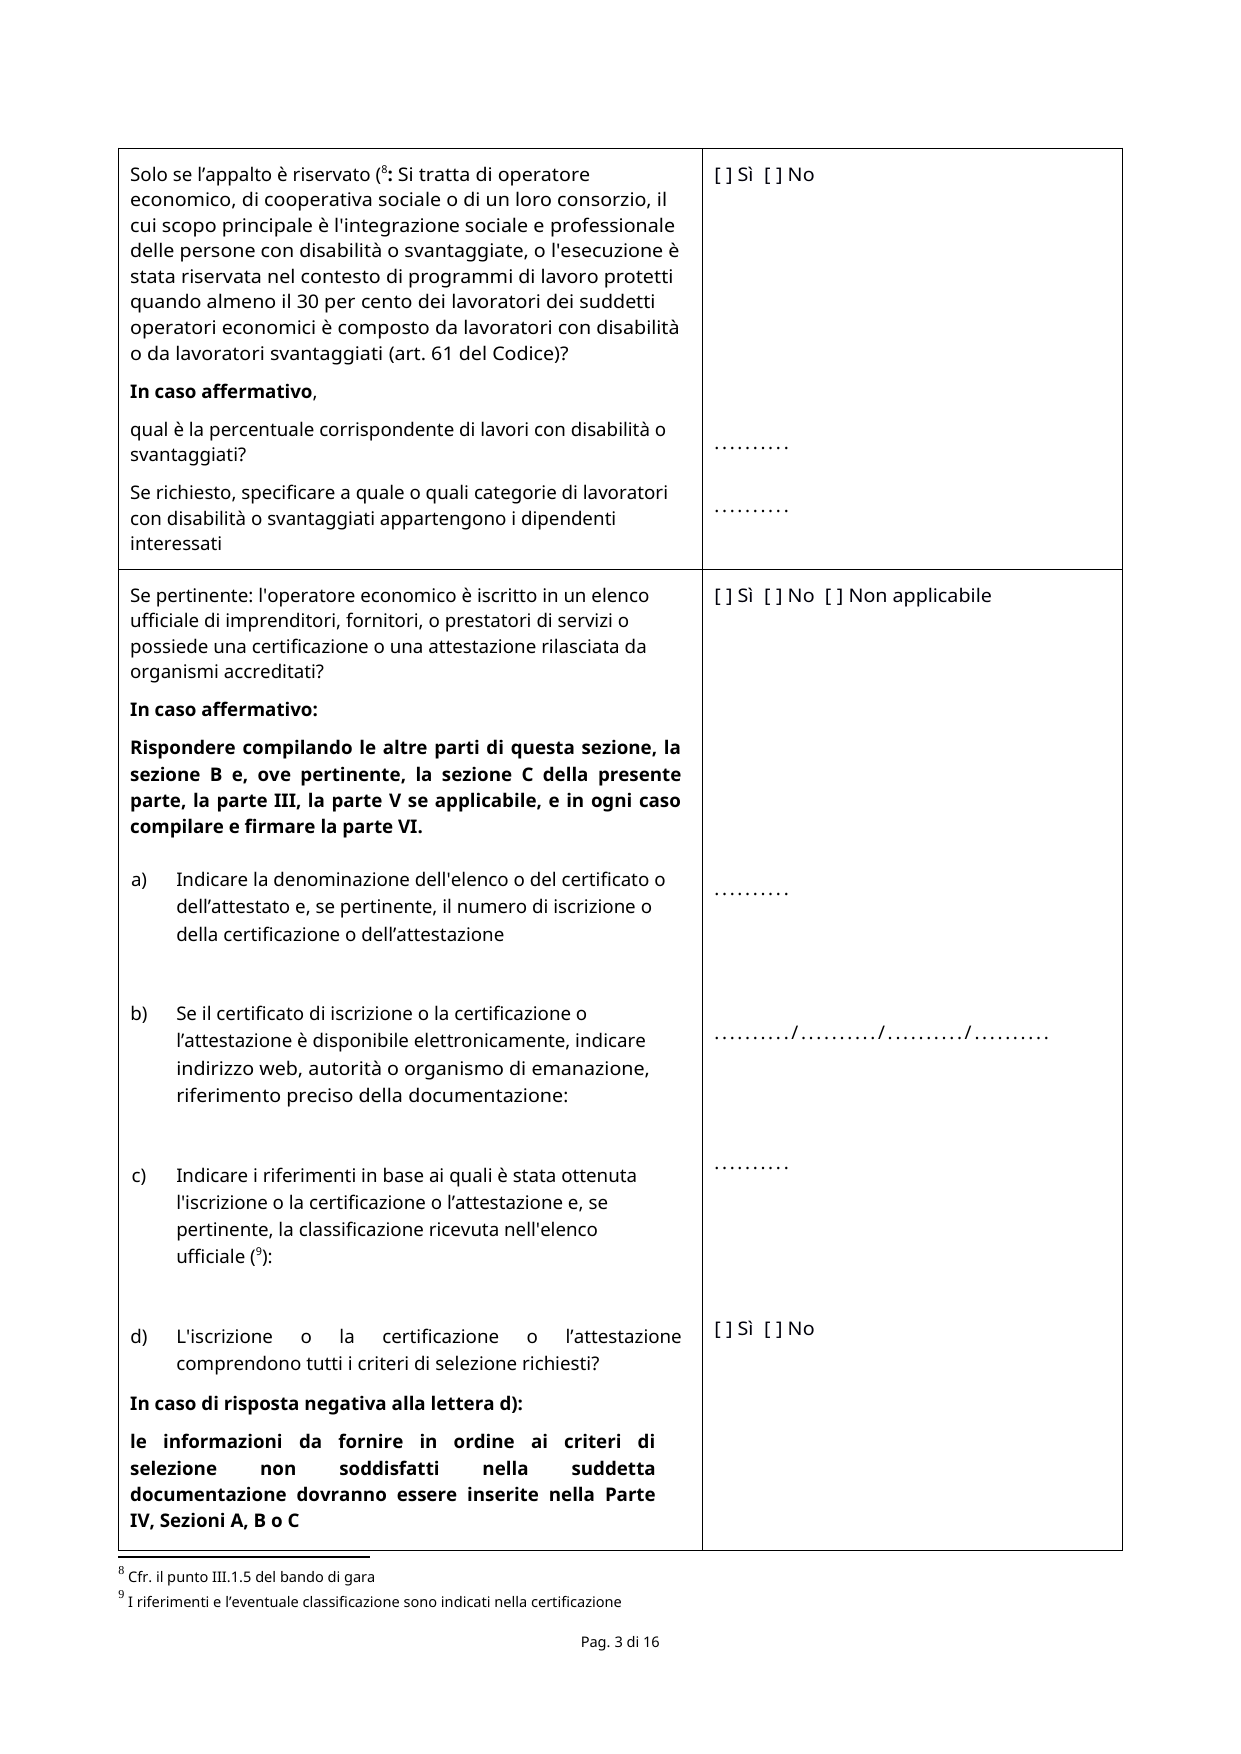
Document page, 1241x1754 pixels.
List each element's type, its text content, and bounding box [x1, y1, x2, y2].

table_cell Solo se l’appalto è riservato (: Si tratta di operatore economico, di cooperativa sociale o di un loro consorzio, il cui scopo principale è l'integrazione sociale e professionale delle persone con disabilità o svantaggiate, o l'esecuzione è stata riservata nel contesto di programmi di lavoro protetti quando almeno il 30 per cento dei lavoratori dei suddetti operatori economici è composto da lavoratori con disabilità o da lavoratori svantaggiati (art. 61 del Codice)? In caso affermativo, qual è la percentuale corrispondente di lavori con disabilità o svantaggiati? Se richiesto, specificare a quale o quali categorie di lavoratori con disabilità o svantaggiati appartengono i dipendenti interessati [119, 149, 702, 568]
table_cell [ ] Sì [ ] No .......... .......... [703, 149, 1122, 568]
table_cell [703, 570, 1122, 1549]
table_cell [119, 570, 702, 1549]
